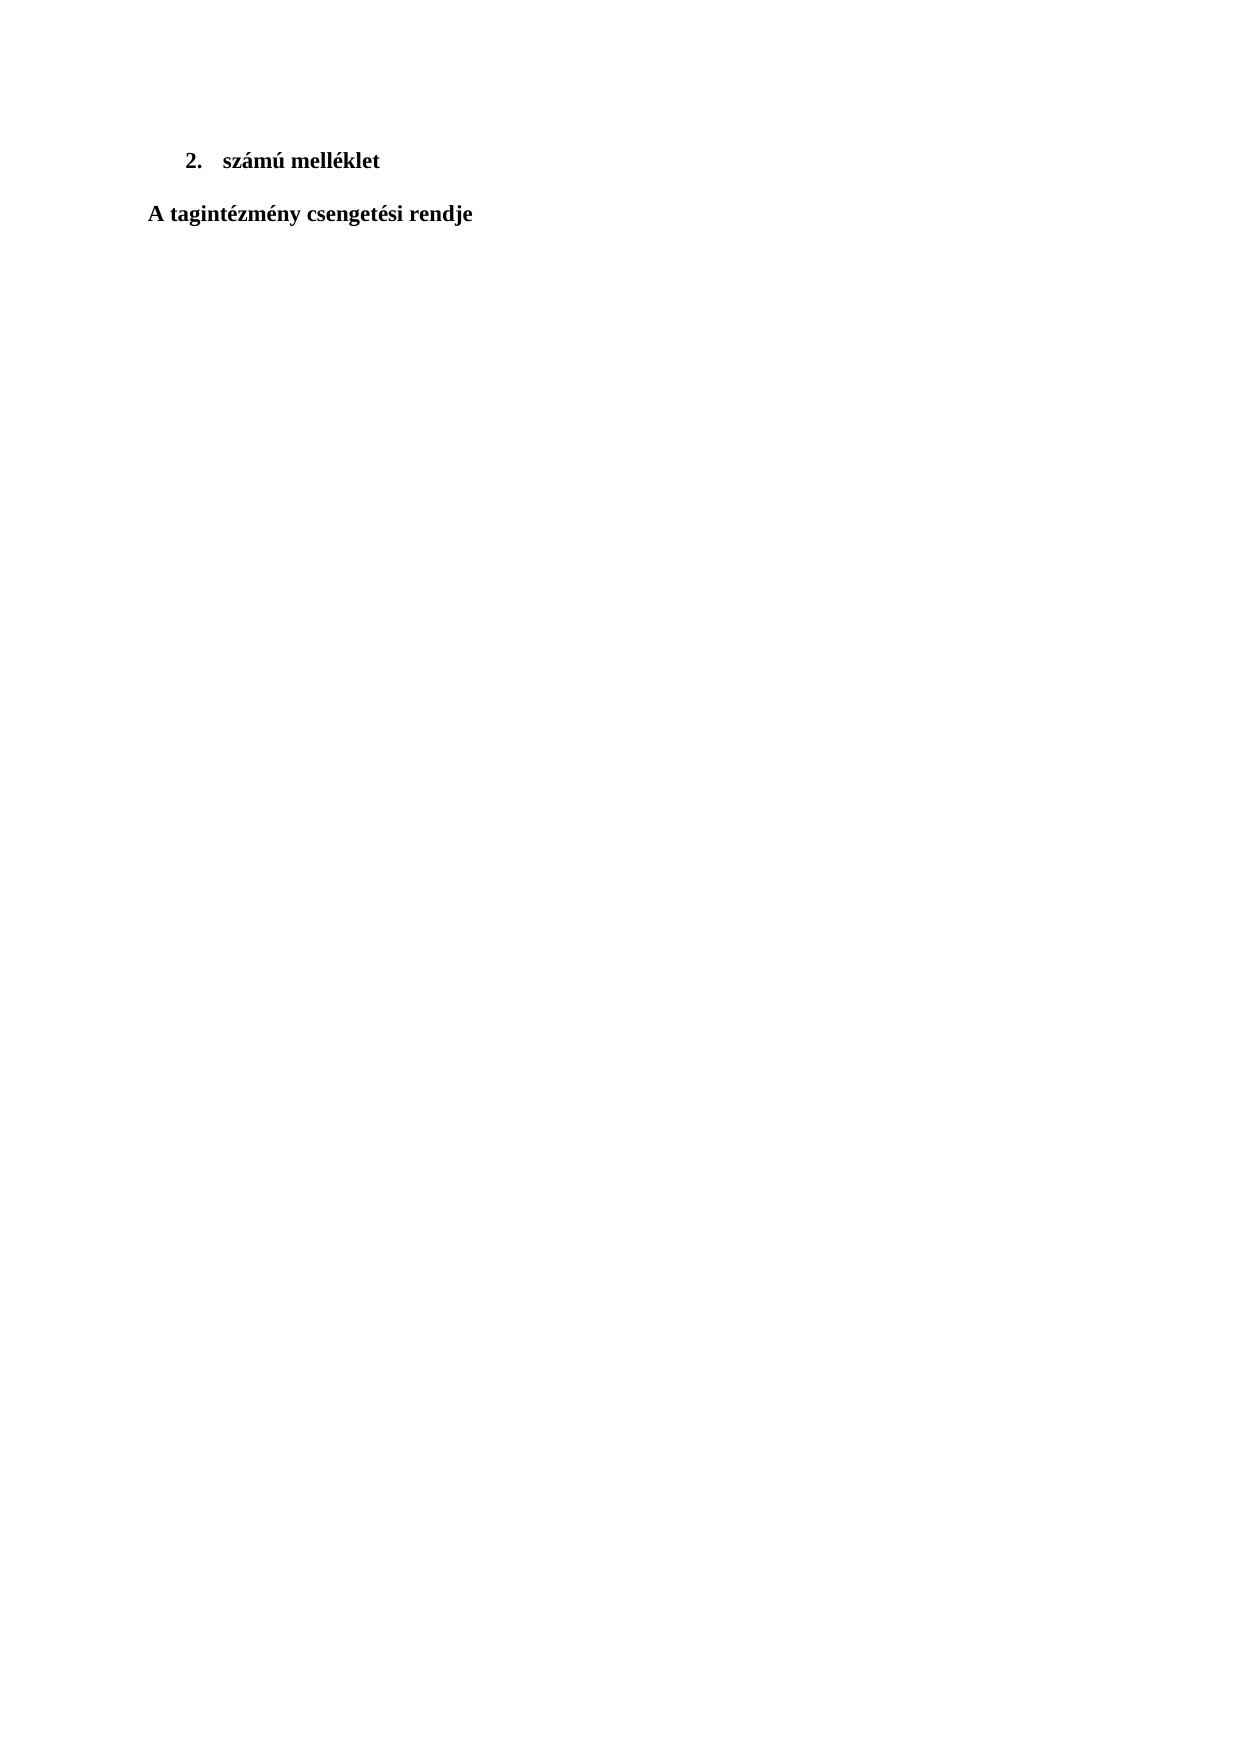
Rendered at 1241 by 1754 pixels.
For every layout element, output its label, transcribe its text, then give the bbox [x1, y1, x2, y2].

text A tagintézmény csengetési rendje [148, 200, 1093, 227]
list számú melléklet [185, 148, 1093, 174]
